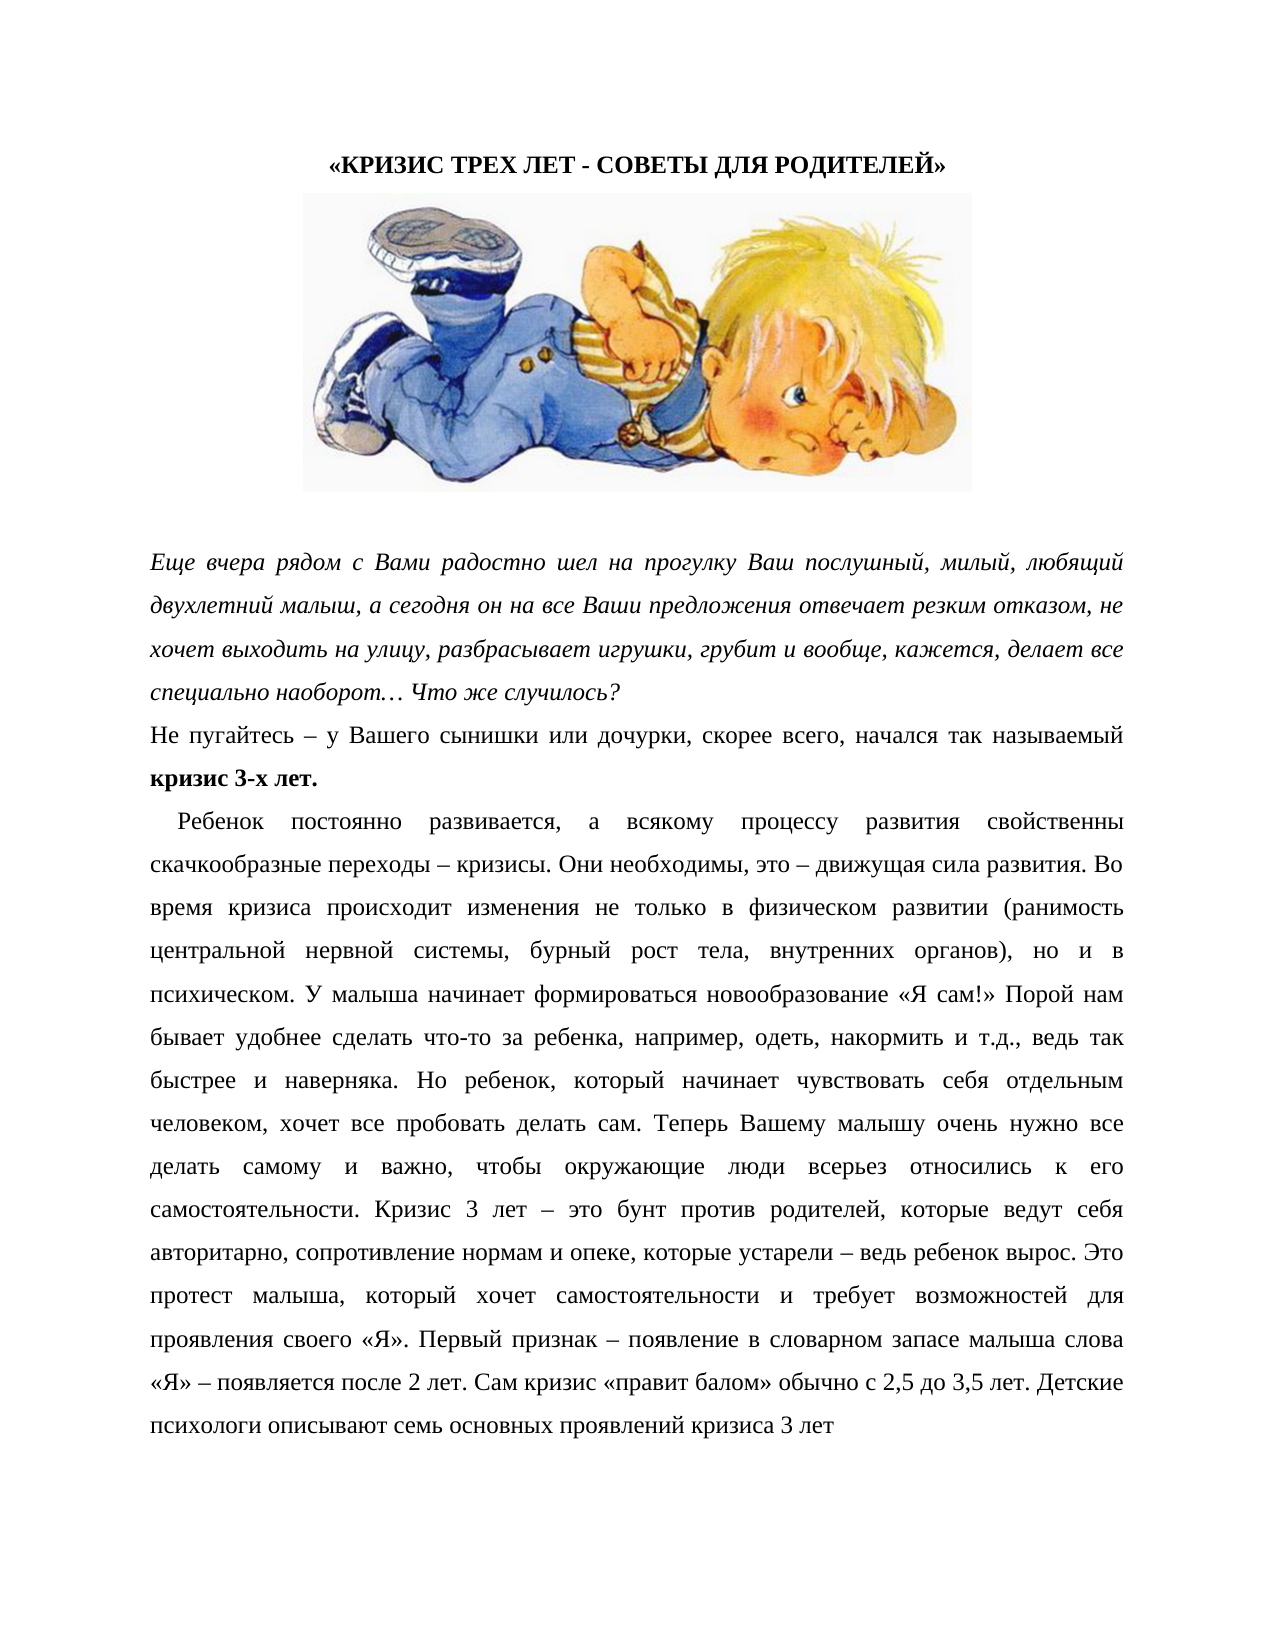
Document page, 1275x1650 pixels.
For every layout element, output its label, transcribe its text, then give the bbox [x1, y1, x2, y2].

text Еще вчера рядом с Вами радостно шел на прогулку Ваш послушный, милый, любящий двухлетний малыш, а сегодня он на все Ваши предложения отвечает резким отказом, не хочет выходить на улицу, разбрасывает игрушки, грубит и вообще, кажется, делает все специально наоборот… Что же случилось? [150, 547, 1125, 706]
picture [303, 193, 973, 492]
text Не пугайтесь – у Вашего сынишки или дочурки, скорее всего, начался так называемый кризис 3-х лет. [150, 720, 1125, 792]
text Ребенок постоянно развивается, а всякому процессу развития свойственны скачкообразные переходы – кризисы. Они необходимы, это – движущая сила развития. Во время кризиса происходит изменения не только в физическом развитии (ранимость центральной нервной системы, бурный рост тела, внутренних органов), но и в психическом. У малыша начинает формироваться новообразование «Я сам!» Порой нам бывает удобнее сделать что-то за ребенка, например, одеть, накормить и т.д., ведь так быстрее и наверняка. Но ребенок, который начинает чувствовать себя отдельным человеком, хочет все пробовать делать сам. Теперь Вашему малышу очень нужно все делать самому и важно, чтобы окружающие люди всерьез относились к его самостоятельности. Кризис 3 лет – это бунт против родителей, которые ведут себя авторитарно, сопротивление нормам и опеке, которые устарели – ведь ребенок вырос. Это протест малыша, который хочет самостоятельности и требует возможностей для проявления своего «Я». Первый признак – появление в словарном запасе малыша слова «Я» – появляется после 2 лет. Сам кризис «правит балом» обычно с 2,5 до 3,5 лет. Детские психологи описывают семь основных проявлений кризиса 3 лет [150, 806, 1125, 1439]
text «КРИЗИС ТРЕХ ЛЕТ - СОВЕТЫ ДЛЯ РОДИТЕЛЕЙ» [150, 150, 1125, 179]
